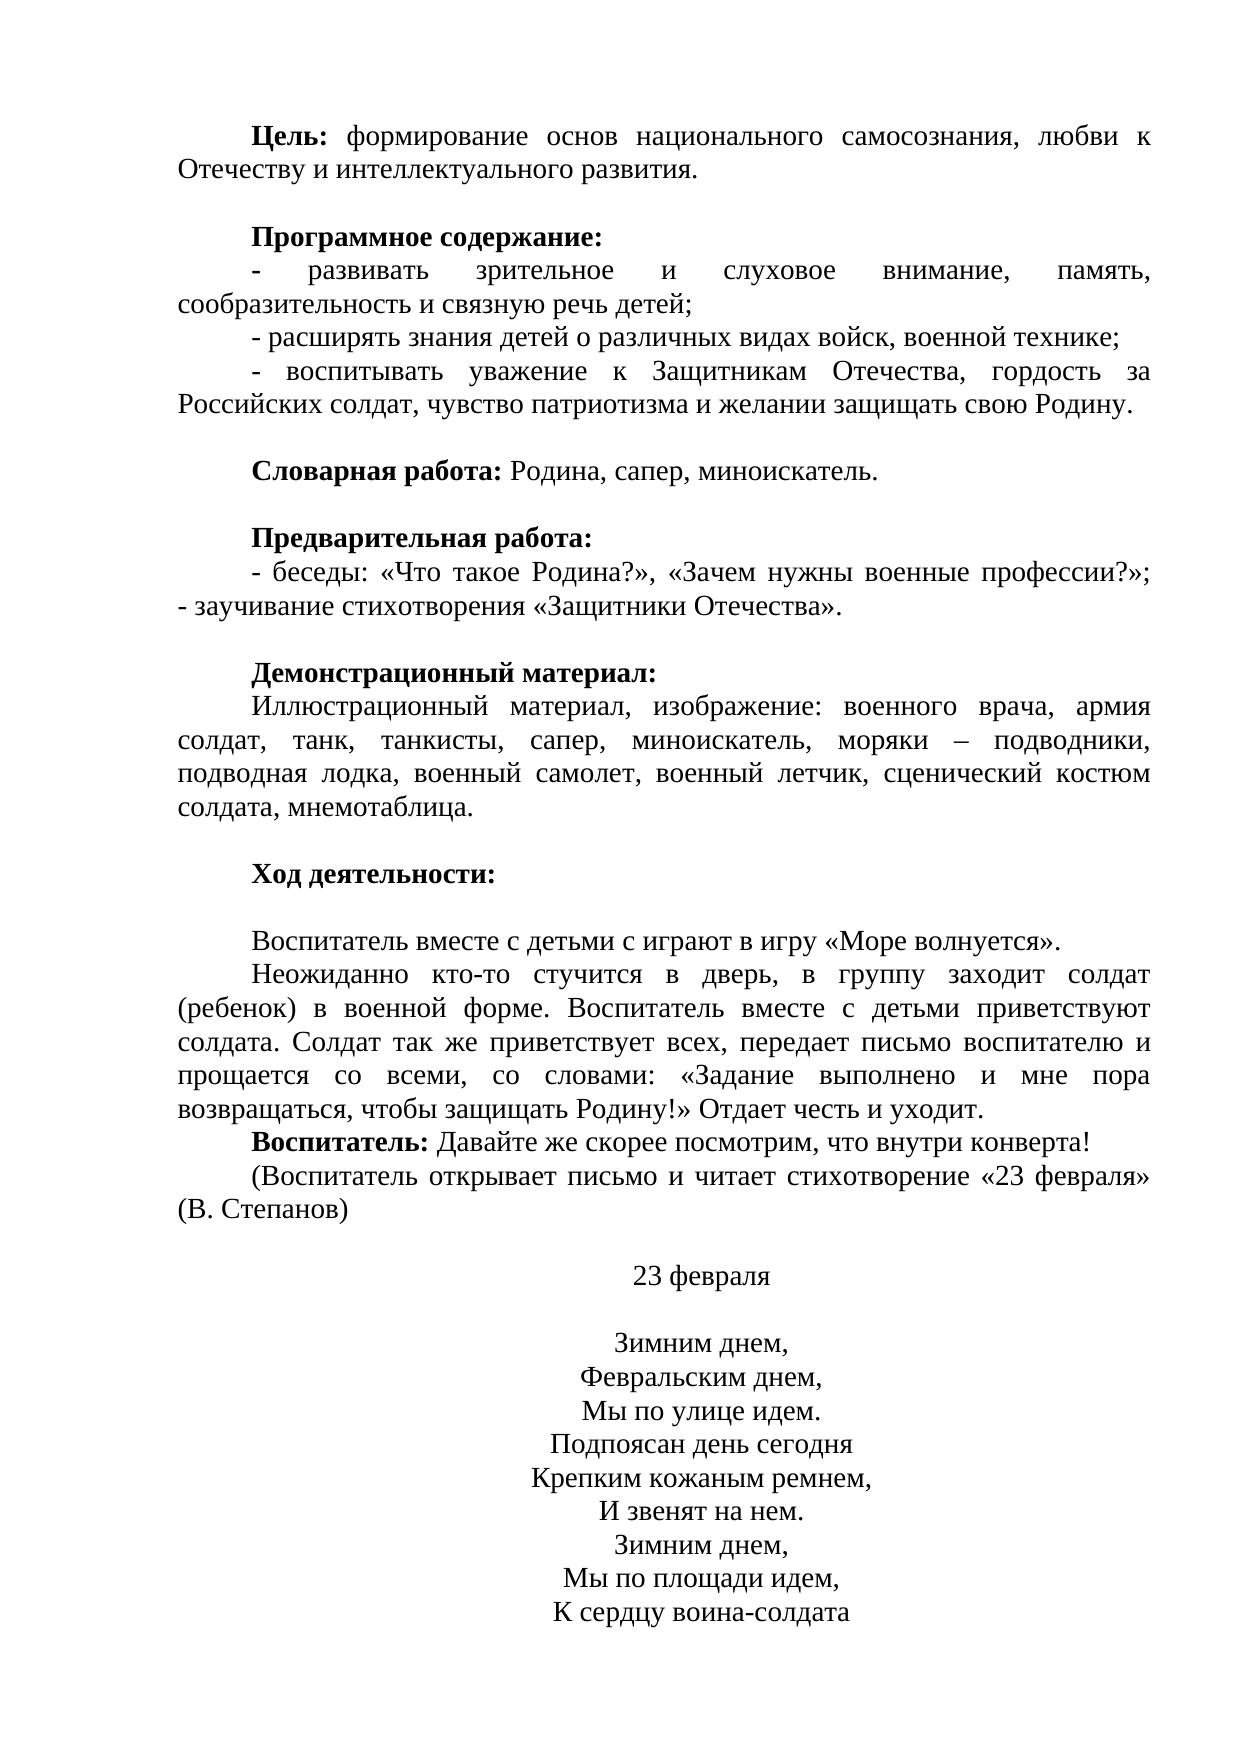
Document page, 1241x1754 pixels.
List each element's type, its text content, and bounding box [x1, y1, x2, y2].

text Демонстрационный материал: [177, 655, 1152, 688]
text Воспитатель вместе с детьми с играют в игру «Море волнуется». [177, 923, 1152, 957]
text - развивать зрительное и слуховое внимание, память, сообразительность и связную речь детей; [177, 252, 1152, 319]
text Мы по улице идем. [177, 1393, 1152, 1426]
text (Воспитатель открывает письмо и читает стихотворение «23 февраля» (В. Степанов) [177, 1158, 1152, 1225]
text Предварительная работа: [177, 521, 1152, 554]
text Воспитатель: Давайте же скорее посмотрим, что внутри конверта! [177, 1124, 1152, 1158]
text Февральским днем, [177, 1359, 1152, 1393]
text - воспитывать уважение к Защитникам Отечества, гордость за Российских солдат, чувство патриотизма и желании защищать свою Родину. [177, 353, 1152, 420]
text Зимним днем, [177, 1527, 1152, 1560]
text Цель: формирование основ национального самосознания, любви к Отечеству и интеллектуального развития. [177, 118, 1152, 185]
text Программное содержание: [177, 219, 1152, 252]
text - беседы: «Что такое Родина?», «Зачем нужны военные профессии?»; - заучивание стихотворения «Защитники Отечества». [177, 554, 1152, 621]
text Ход деятельности: [177, 856, 1152, 889]
text И звенят на нем. [177, 1493, 1152, 1527]
text Иллюстрационный материал, изображение: военного врача, армия солдат, танк, танкисты, сапер, миноискатель, моряки – подводники, подводная лодка, военный самолет, военный летчик, сценический костюм солдата, мнемотаблица. [177, 688, 1152, 822]
text - расширять знания детей о различных видах войск, военной технике; [177, 319, 1152, 353]
text К сердцу воина-солдата [177, 1594, 1152, 1627]
text Словарная работа: Родина, сапер, миноискатель. [177, 453, 1152, 487]
text Неожиданно кто-то стучится в дверь, в группу заходит солдат (ребенок) в военной форме. Воспитатель вместе с детьми приветствуют солдата. Солдат так же приветствует всех, передает письмо воспитателю и прощается со всеми, со словами: «Задание выполнено и мне пора возвращаться, чтобы защищать Родину!» Отдает честь и уходит. [177, 957, 1152, 1124]
text Подпоясан день сегодня [177, 1426, 1152, 1460]
text Крепким кожаным ремнем, [177, 1460, 1152, 1493]
text Мы по площади идем, [177, 1560, 1152, 1594]
text 23 февраля [177, 1258, 1152, 1292]
text Зимним днем, [177, 1326, 1152, 1359]
